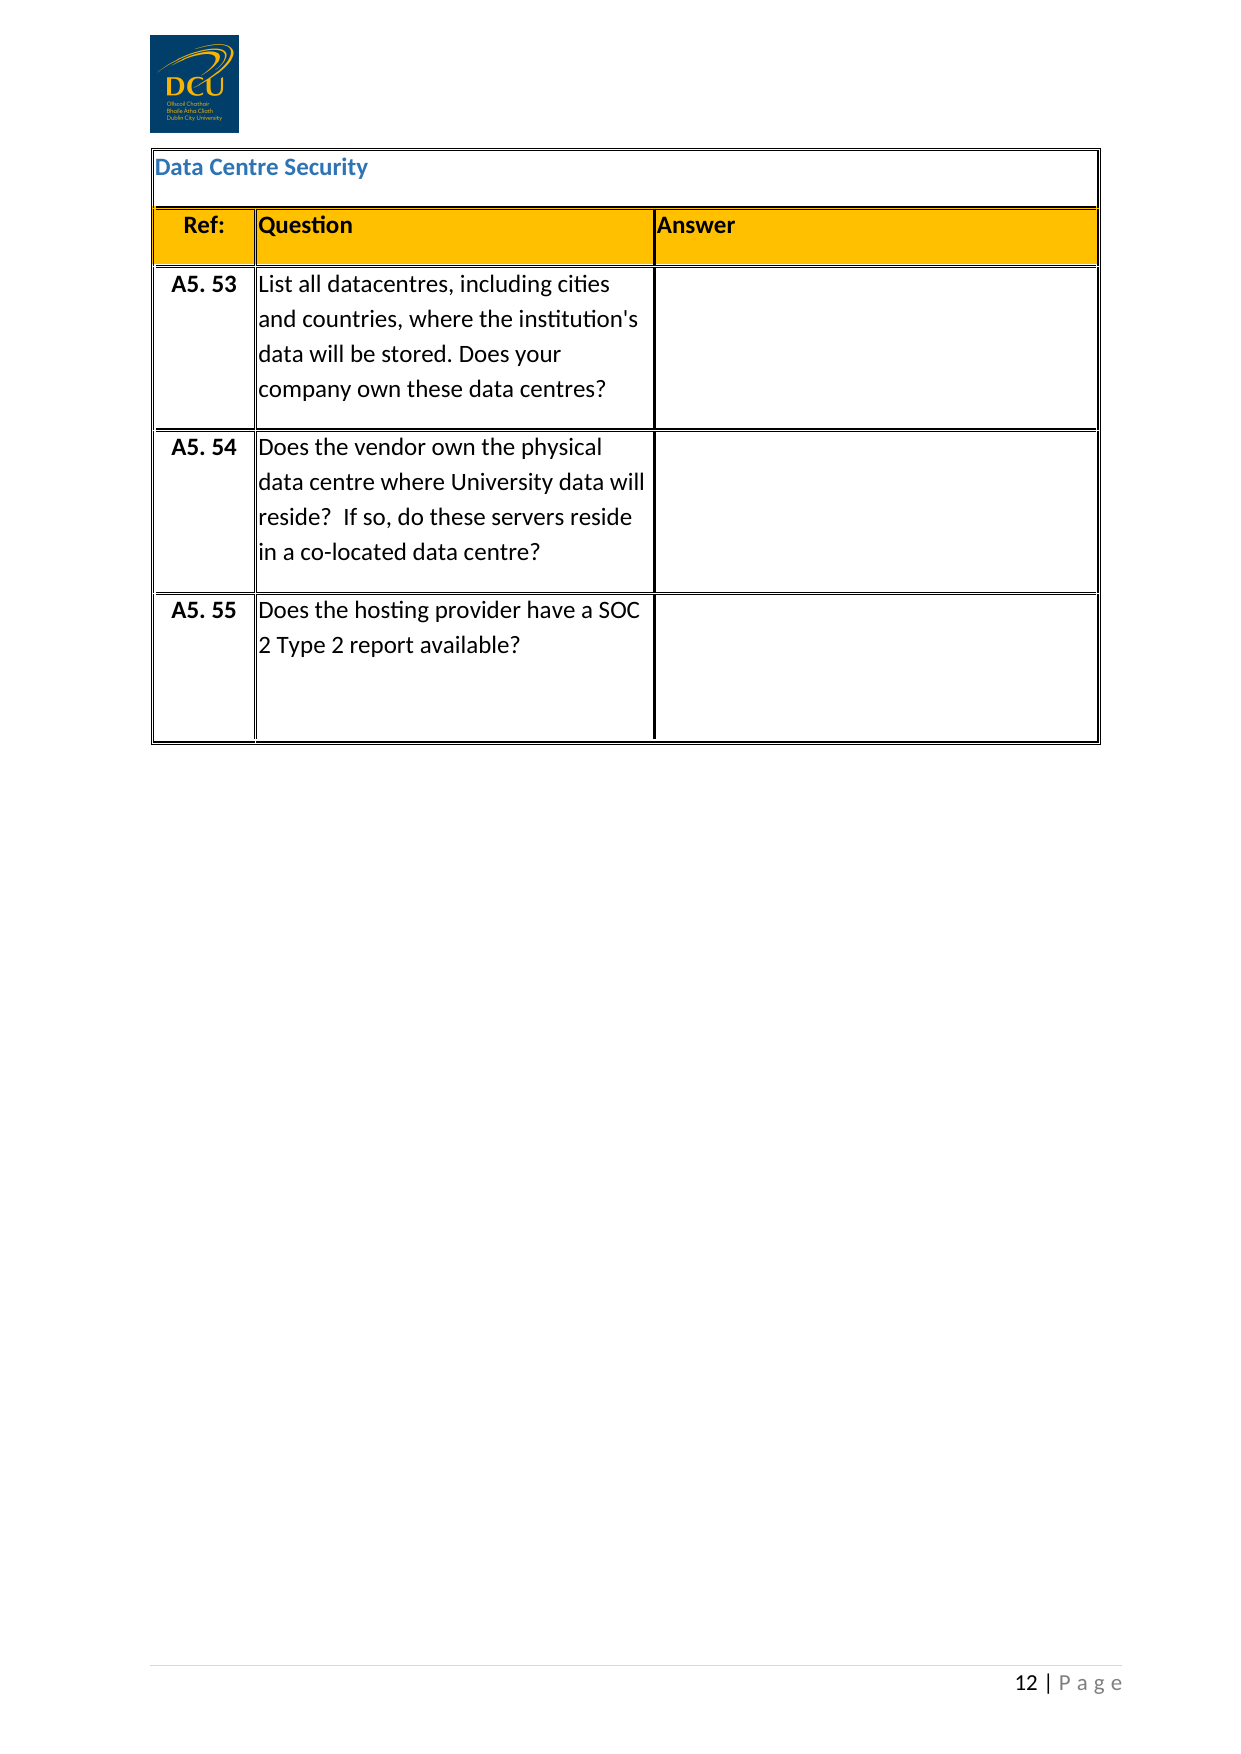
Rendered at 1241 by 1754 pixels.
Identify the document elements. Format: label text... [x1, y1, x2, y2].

table_cell [656, 428, 1098, 591]
table_cell Does the hosting provider have a SOC 2 Type 2 report available? [256, 595, 654, 741]
table_cell Answer [656, 206, 1098, 264]
table_cell Question [257, 210, 653, 264]
table_cell Data Centre Security [154, 151, 1097, 206]
table_cell A5. 55 [154, 591, 256, 741]
table_cell Does the vendor own the physical data centre where University data will reside? If so, do these servers reside in a co-located data centre? [257, 432, 653, 591]
table_cell A5. 53 [154, 265, 254, 428]
table_cell [656, 265, 1098, 428]
table_cell List all datacentres, including cities and countries, where the institution's data will be stored. Does your company own these data centres? [257, 268, 653, 428]
table_cell A5. 54 [154, 428, 254, 591]
table_cell [654, 591, 1098, 741]
picture [150, 35, 239, 133]
table_cell Ref: [154, 206, 254, 264]
